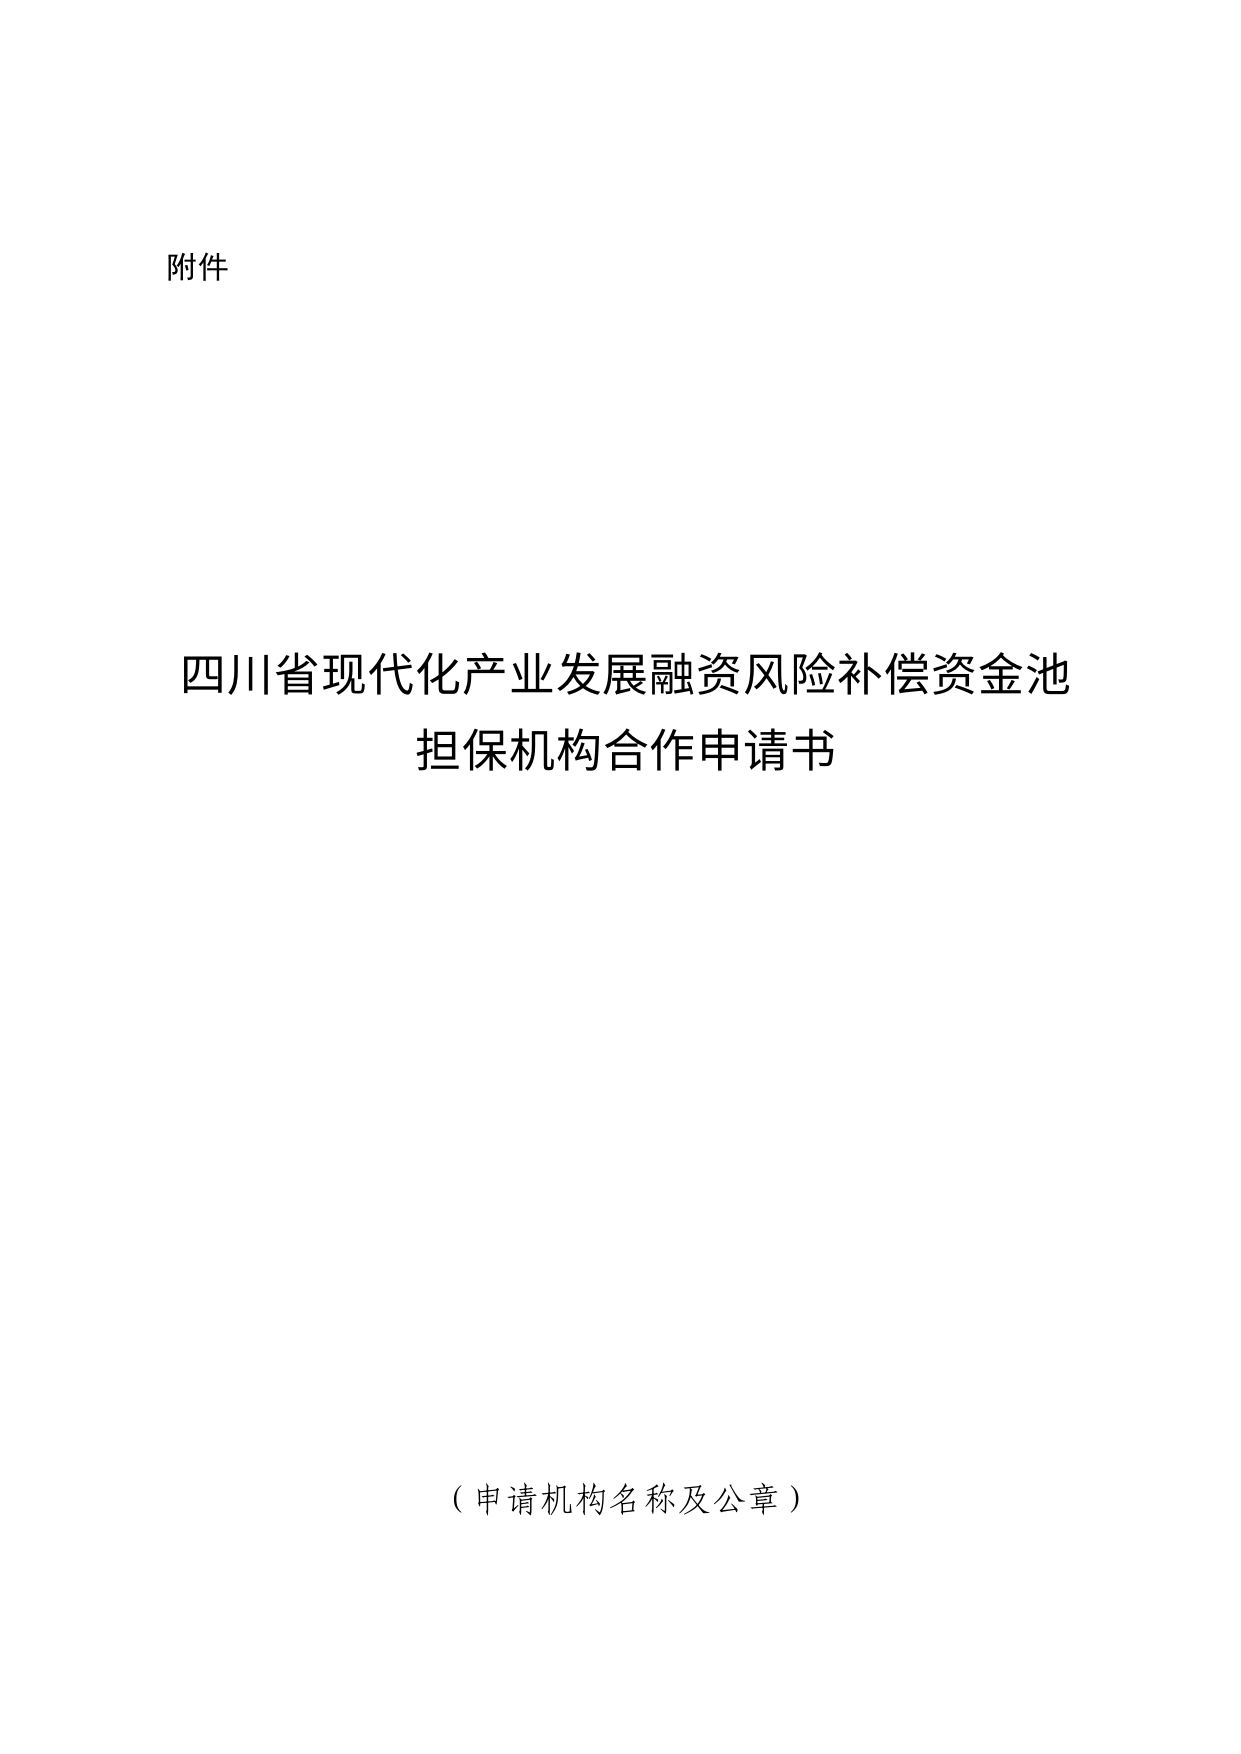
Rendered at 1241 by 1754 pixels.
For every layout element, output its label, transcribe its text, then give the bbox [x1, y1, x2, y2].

text 担保机构合作申请书 [165, 720, 1087, 779]
text 四川省现代化产业发展融资风险补偿资金池 [165, 623, 1087, 720]
text （申请机构名称及公章） [165, 1465, 1087, 1530]
text 附件 [165, 233, 1087, 298]
